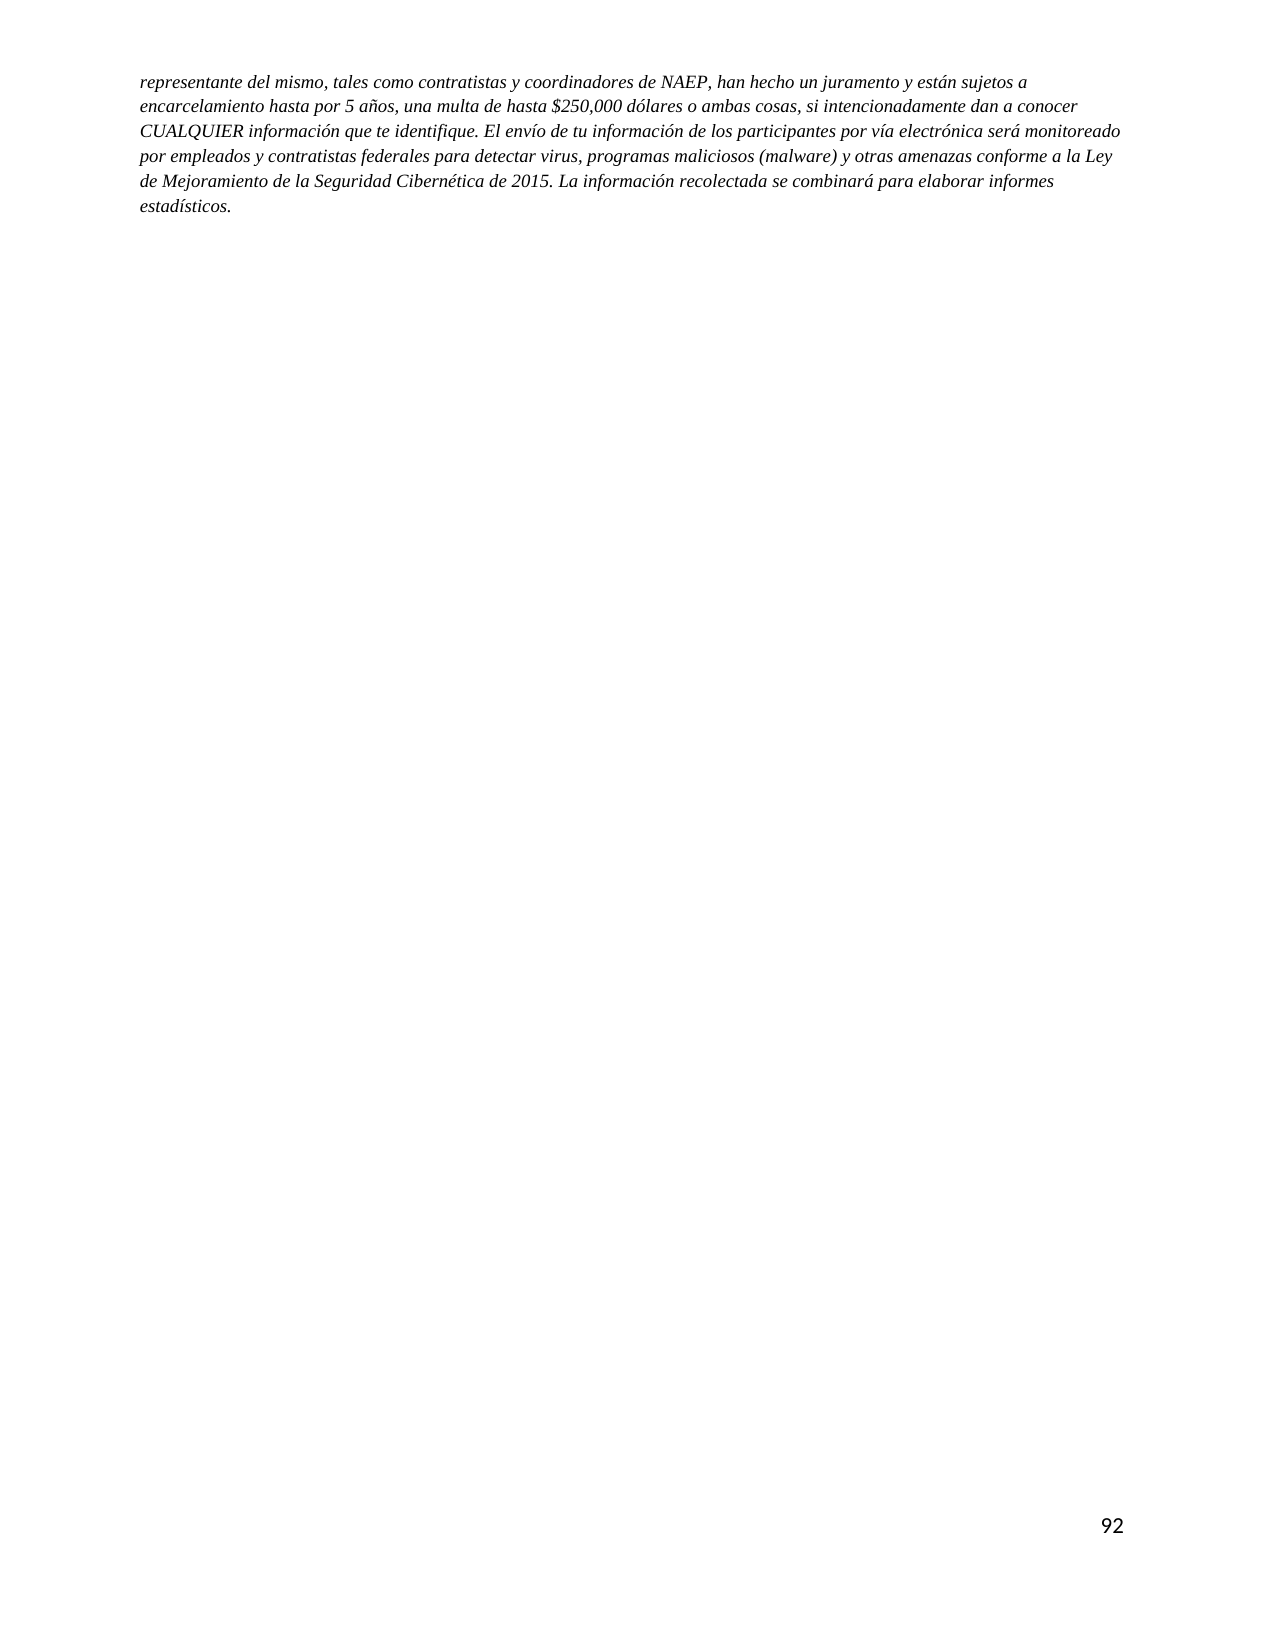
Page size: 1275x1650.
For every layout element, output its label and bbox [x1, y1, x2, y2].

text [139, 71, 1123, 216]
